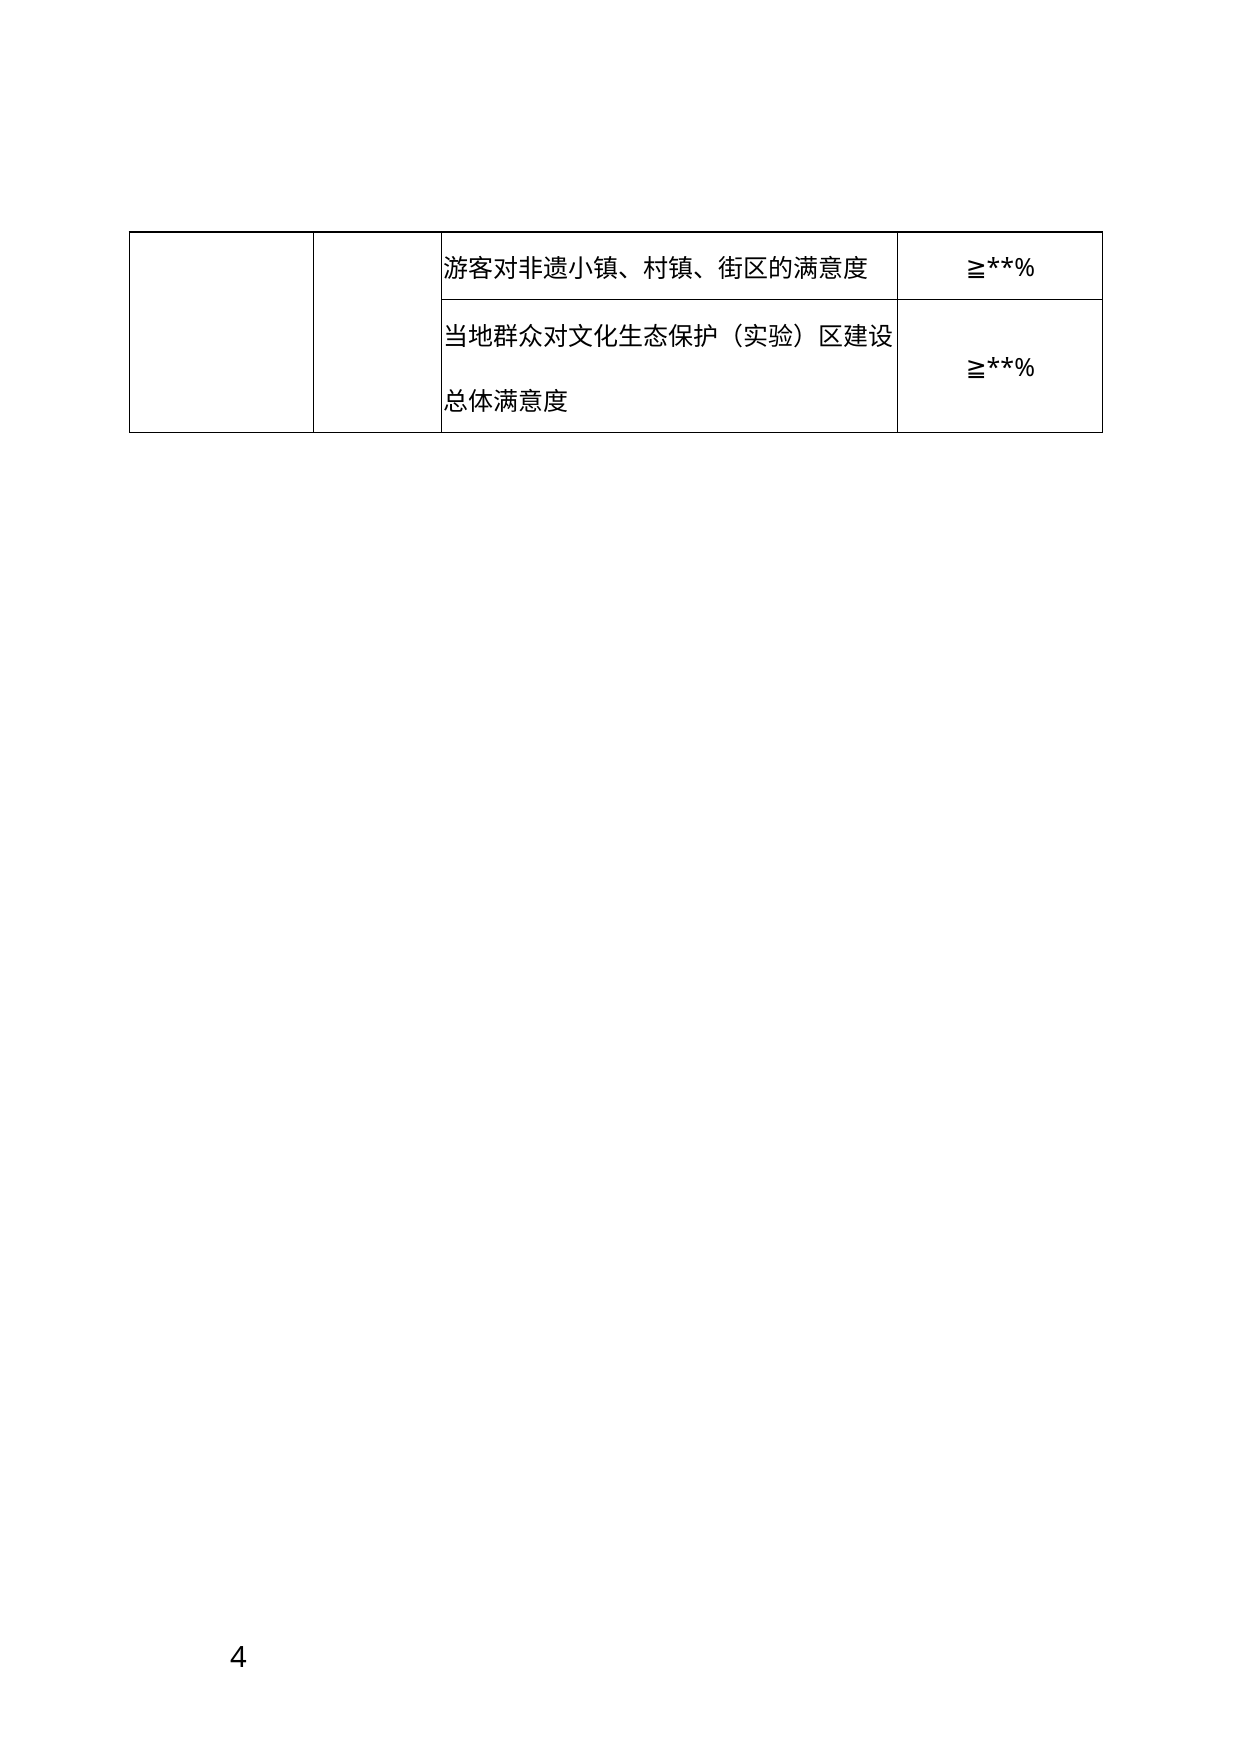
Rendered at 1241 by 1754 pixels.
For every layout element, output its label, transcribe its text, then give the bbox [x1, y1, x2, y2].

table_cell 当地群众对文化生态保护（实验）区建设总体满意度 [442, 300, 897, 432]
table_cell ≧**% [898, 300, 1102, 432]
table_cell ≧**% [898, 233, 1102, 299]
table_cell 游客对非遗小镇、村镇、街区的满意度 [442, 233, 897, 299]
